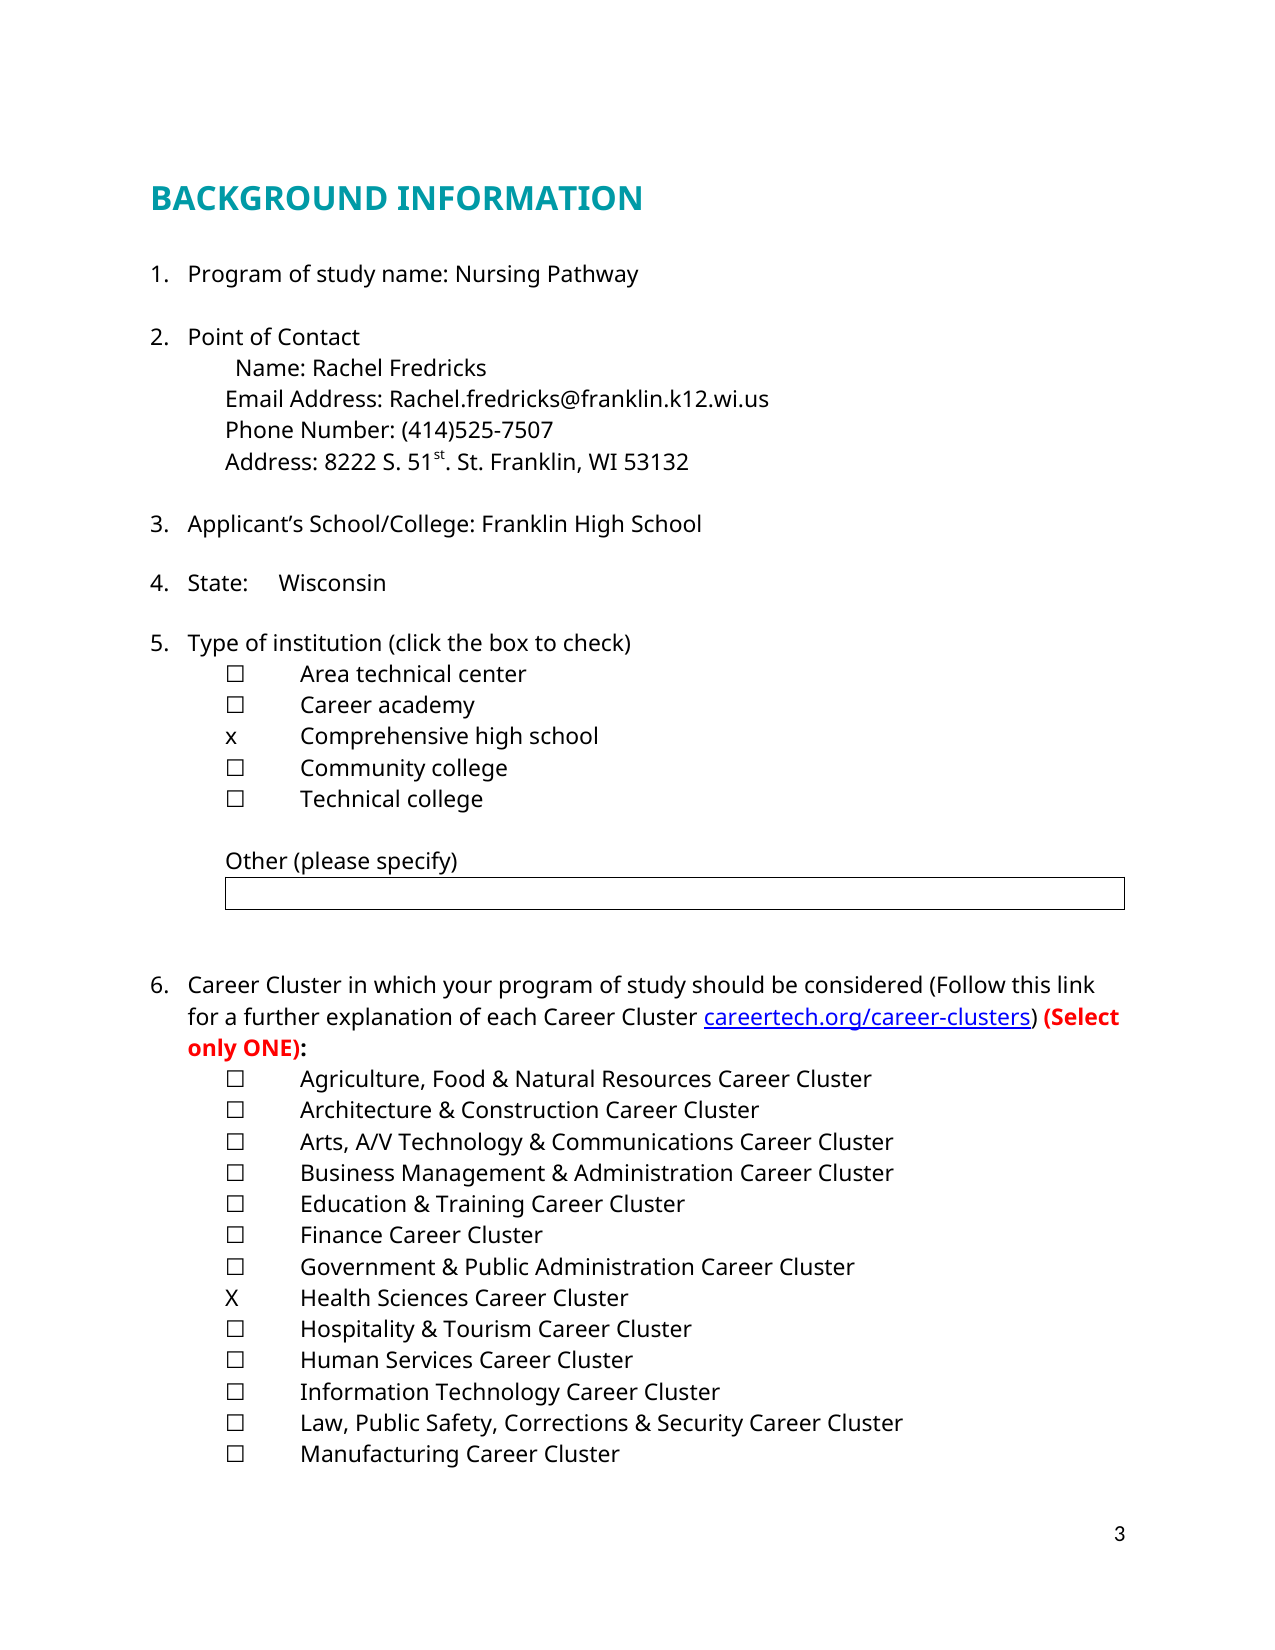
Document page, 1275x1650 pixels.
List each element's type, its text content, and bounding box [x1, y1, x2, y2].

text Law, Public Safety, Corrections & Security Career Cluster [150, 1407, 1125, 1438]
text Architecture & Construction Career Cluster [150, 1094, 1125, 1125]
list Type of institution (click the box to check) [150, 627, 1125, 658]
text Education & Training Career Cluster [150, 1188, 1125, 1219]
text Community college [150, 752, 1125, 783]
subtitle BACKGROUND INFORMATION [150, 175, 1125, 220]
text Information Technology Career Cluster [150, 1375, 1125, 1407]
text Career academy [150, 689, 1125, 720]
list Program of study name: Nursing Pathway [150, 258, 1125, 289]
text Arts, A/V Technology & Communications Career Cluster [150, 1125, 1125, 1157]
text Health Sciences Career Cluster [150, 1282, 1125, 1313]
text Government & Public Administration Career Cluster [150, 1250, 1125, 1282]
list Email Address: Rachel.fredricks@franklin.k12.wi.us [225, 383, 1125, 414]
text Business Management & Administration Career Cluster [150, 1157, 1125, 1188]
text Hospitality & Tourism Career Cluster [150, 1313, 1125, 1344]
text Comprehensive high school [150, 720, 1125, 752]
table_header [226, 878, 1124, 909]
list State: [150, 567, 1125, 627]
text Finance Career Cluster [150, 1219, 1125, 1250]
text Technical college [150, 783, 1125, 814]
list Point of Contact Name: Rachel Fredricks [150, 321, 1125, 383]
text Manufacturing Career Cluster [150, 1438, 1125, 1469]
list Career Cluster in which your program of study should be considered (Follow this link for a further explanation of each Career Cluster careertech.org/career-clusters) (Select only ONE): [150, 969, 1125, 1063]
text Area technical center [150, 658, 1125, 689]
text Agriculture, Food & Natural Resources Career Cluster [150, 1063, 1125, 1094]
text Human Services Career Cluster [150, 1344, 1125, 1375]
list Applicant’s School/College: Franklin High School [150, 508, 1125, 567]
list Phone Number: (414)525-7507 Address: 8222 S. 51st. St. Franklin, WI 53132 [225, 414, 1125, 477]
text Other (please specify) [225, 845, 1125, 877]
